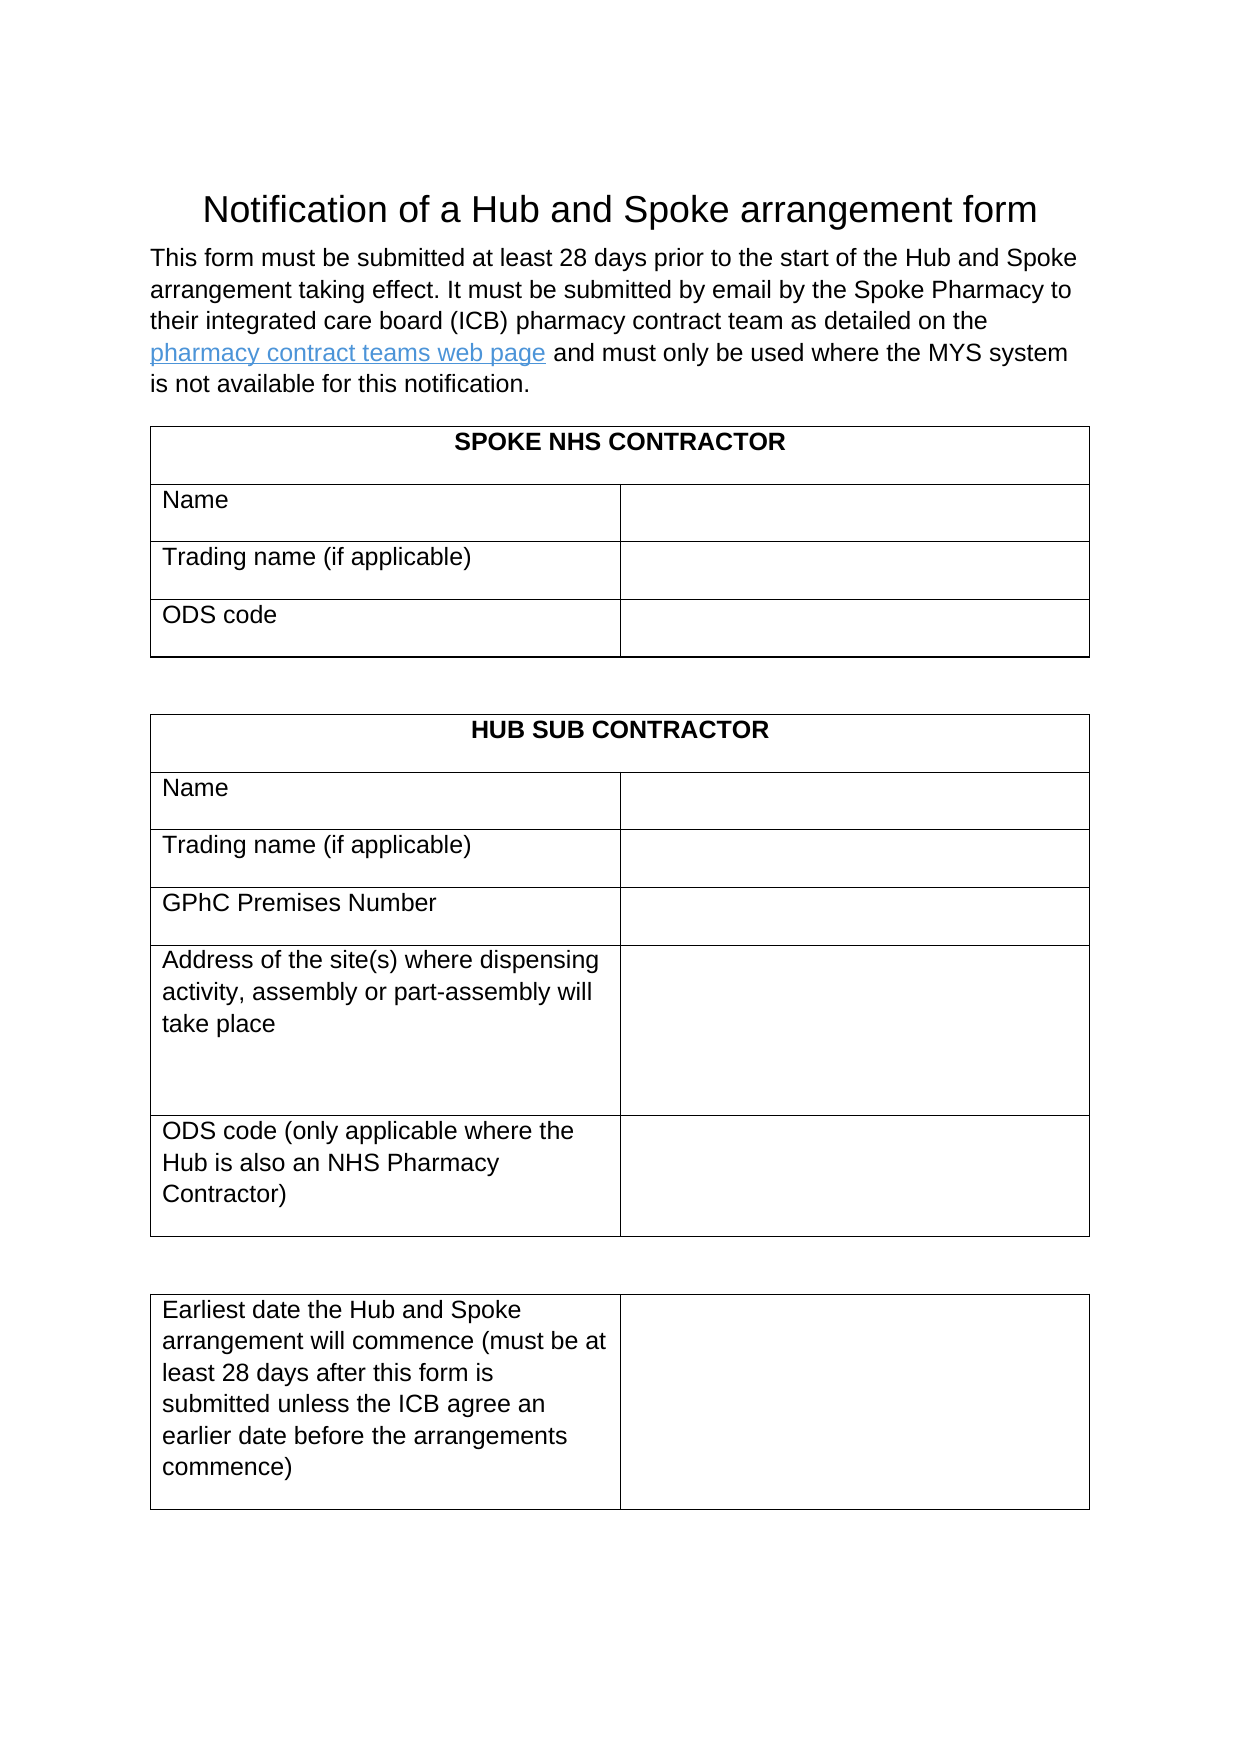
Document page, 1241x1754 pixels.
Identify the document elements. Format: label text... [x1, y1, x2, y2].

table_header [621, 1295, 1089, 1509]
table_cell [621, 485, 1089, 541]
table_cell [621, 946, 1089, 1115]
table_cell [621, 773, 1089, 829]
table_cell Name [151, 773, 620, 829]
table_cell [621, 600, 1089, 656]
table_cell GPhC Premises Number [151, 888, 620, 944]
table_cell Address of the site(s) where dispensing activity, assembly or part-assembly will take place [151, 946, 620, 1115]
table_header Earliest date the Hub and Spoke arrangement will commence (must be at least 28 days after this form is submitted unless the ICB agree an earlier date before the arrangements commence) [151, 1295, 620, 1509]
table_cell [621, 542, 1089, 599]
subtitle Notification of a Hub and Spoke arrangement form [150, 187, 1090, 231]
table_cell Trading name (if applicable) [151, 542, 620, 599]
table_cell Trading name (if applicable) [151, 830, 620, 887]
table_cell [621, 888, 1089, 944]
table_header HUB SUB CONTRACTOR [151, 715, 1089, 772]
text This form must be submitted at least 28 days prior to the start of the Hub and Spoke arrangement taking effect. It must be submitted by email by the Spoke Pharmacy to their integrated care board (ICB) pharmacy contract team as detailed on the pharmacy contract teams web page and must only be used where the MYS system is not available for this notification. [150, 243, 1090, 398]
table_cell Name [151, 485, 620, 541]
table_cell ODS code [151, 600, 620, 656]
table_cell ODS code (only applicable where the Hub is also an NHS Pharmacy Contractor) [151, 1116, 620, 1236]
table_cell [621, 1116, 1089, 1236]
table_cell [621, 830, 1089, 887]
table_header SPOKE NHS CONTRACTOR [151, 427, 1089, 484]
